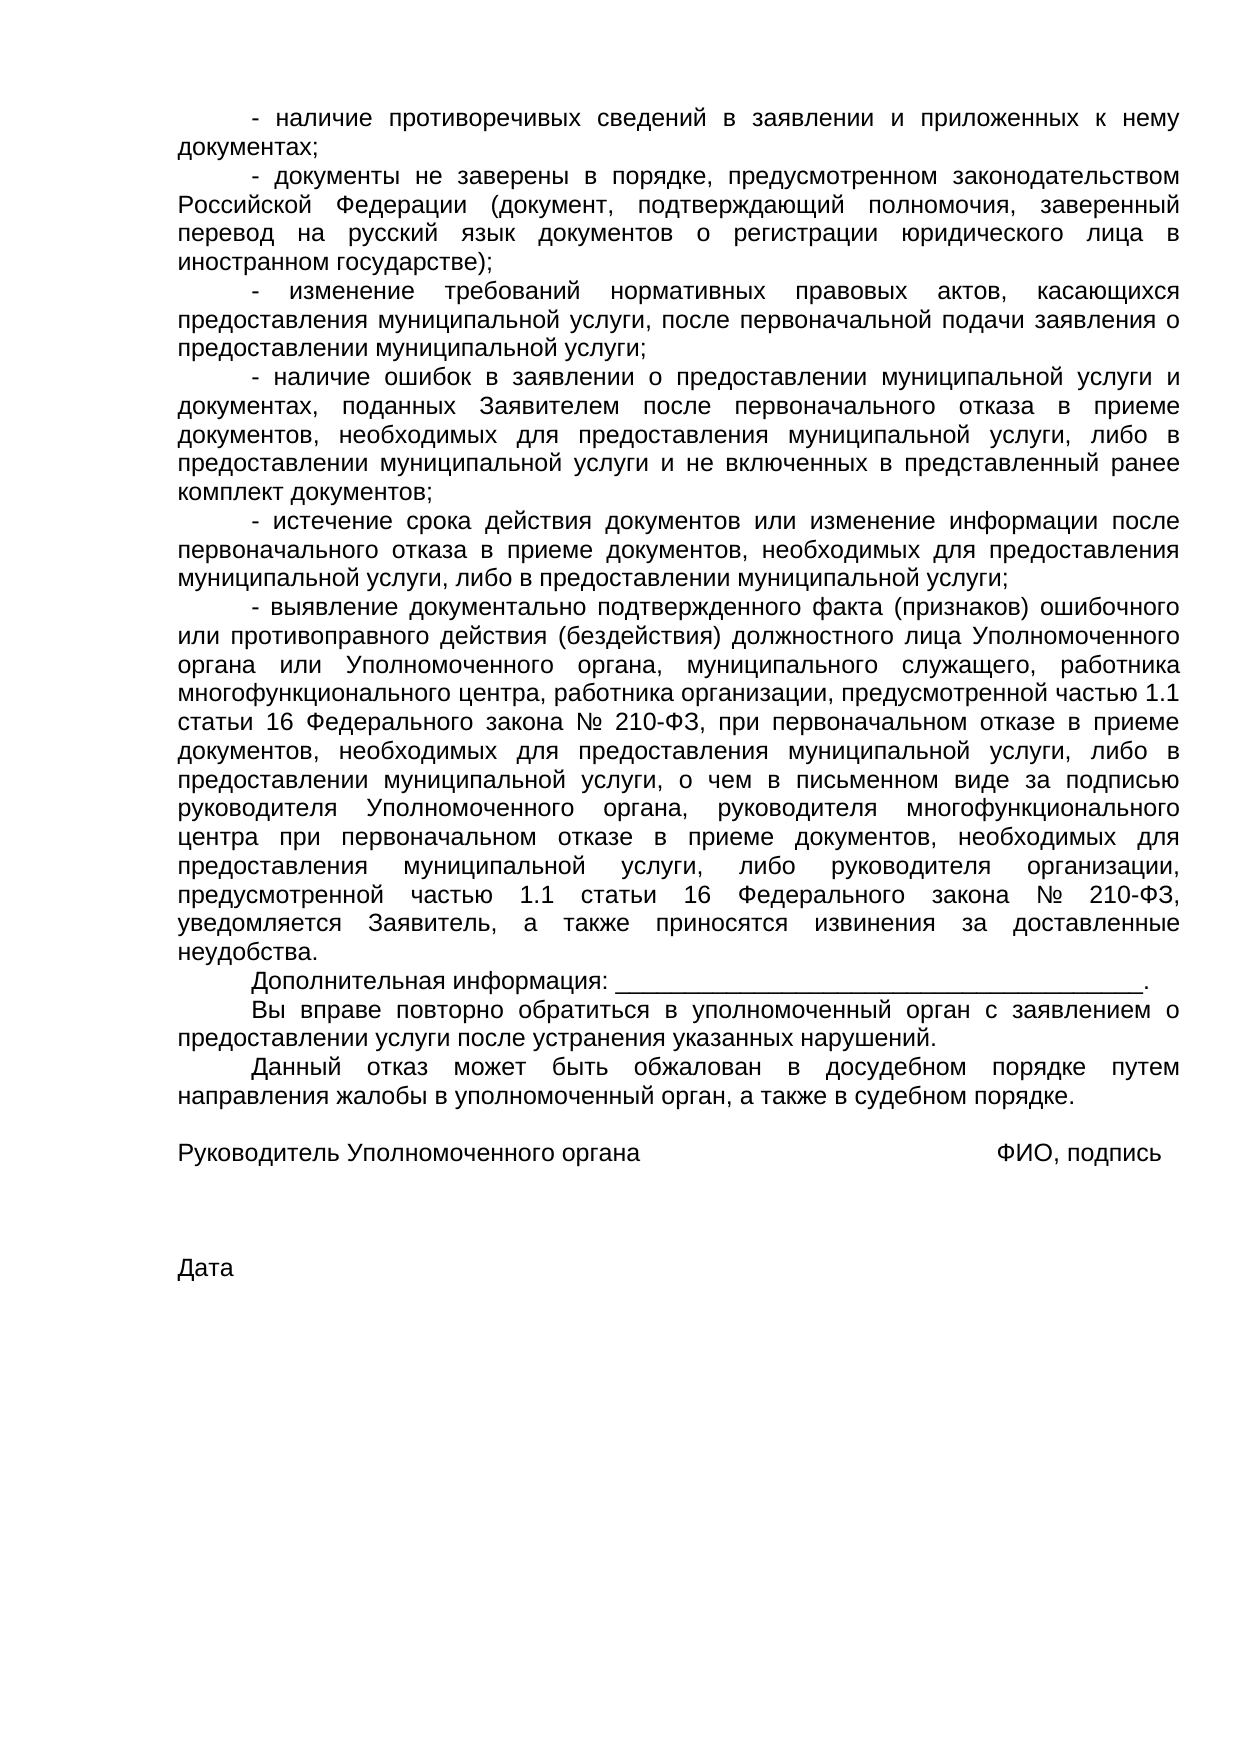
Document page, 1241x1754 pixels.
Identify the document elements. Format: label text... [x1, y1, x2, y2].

text Дата [177, 1253, 1181, 1282]
text - истечение срока действия документов или изменение информации после первоначального отказа в приеме документов, необходимых для предоставления муниципальной услуги, либо в предоставлении муниципальной услуги; [177, 506, 1181, 592]
text - документы не заверены в порядке, предусмотренном законодательством Российской Федерации (документ, подтверждающий полномочия, заверенный перевод на русский язык документов о регистрации юридического лица в иностранном государстве); [177, 161, 1181, 276]
text Руководитель Уполномоченного органа ФИО, подпись [177, 1138, 1181, 1167]
text Вы вправе повторно обратиться в уполномоченный орган с заявлением о предоставлении услуги после устранения указанных нарушений. [177, 994, 1181, 1052]
text - выявление документально подтвержденного факта (признаков) ошибочного или противоправного действия (бездействия) должностного лица Уполномоченного органа или Уполномоченного органа, муниципального служащего, работника многофункционального центра, работника организации, предусмотренной частью 1.1 статьи 16 Федерального закона № 210-ФЗ, при первоначальном отказе в приеме документов, необходимых для предоставления муниципальной услуги, либо в предоставлении муниципальной услуги, о чем в письменном виде за подписью руководителя Уполномоченного органа, руководителя многофункционального центра при первоначальном отказе в приеме документов, необходимых для предоставления муниципальной услуги, либо руководителя организации, предусмотренной частью 1.1 статьи 16 Федерального закона № 210-ФЗ, уведомляется Заявитель, а также приносятся извинения за доставленные неудобства. [177, 592, 1181, 966]
text - наличие ошибок в заявлении о предоставлении муниципальной услуги и документах, поданных Заявителем после первоначального отказа в приеме документов, необходимых для предоставления муниципальной услуги, либо в предоставлении муниципальной услуги и не включенных в представленный ранее комплект документов; [177, 362, 1181, 506]
text Дополнительная информация: ______________________________________. [177, 966, 1181, 994]
text - изменение требований нормативных правовых актов, касающихся предоставления муниципальной услуги, после первоначальной подачи заявления о предоставлении муниципальной услуги; [177, 276, 1181, 362]
text - наличие противоречивых сведений в заявлении и приложенных к нему документах; [177, 103, 1181, 161]
text Данный отказ может быть обжалован в досудебном порядке путем направления жалобы в уполномоченный орган, а также в судебном порядке. [177, 1052, 1181, 1109]
